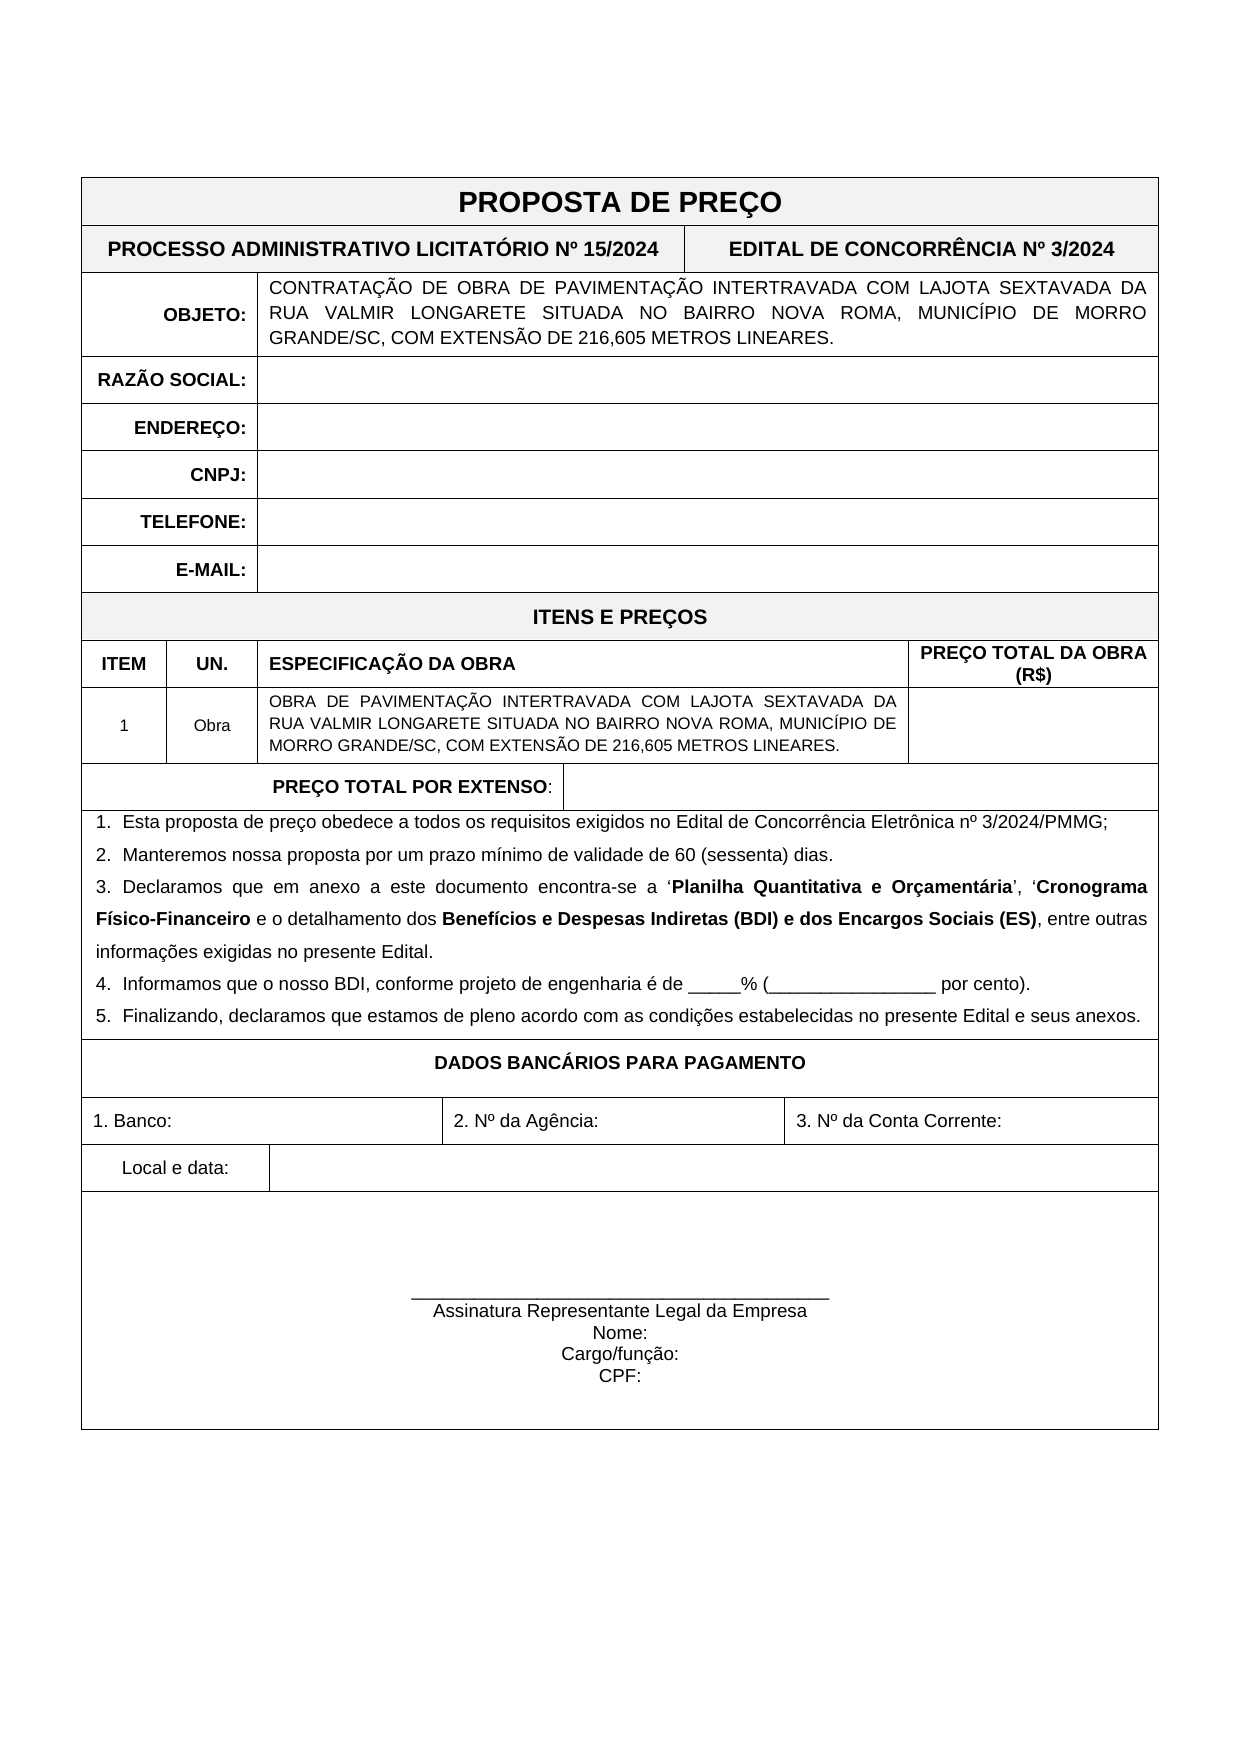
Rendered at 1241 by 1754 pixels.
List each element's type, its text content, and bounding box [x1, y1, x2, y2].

table_cell [909, 688, 1158, 763]
table_cell Obra [167, 688, 257, 763]
table_cell RAZÃO SOCIAL: [82, 357, 257, 403]
table_cell TELEFONE: [82, 499, 257, 545]
table_cell 1 [82, 688, 166, 763]
table_cell [564, 764, 1158, 810]
table_cell Local e data: [82, 1145, 269, 1191]
table_cell ENDEREÇO: [82, 404, 257, 450]
table_cell [258, 451, 1158, 498]
table_cell Esta proposta de preço obedece a todos os requisitos exigidos no Edital de Concorrência Eletrônica nº 3/2024/PMMG; Manteremos nossa proposta por um prazo mínimo de validade de 60 (sessenta) dias. Declaramos que em anexo a este documento encontra-se a ‘Planilha Quantitativa e Orçamentária’, ‘Cronograma Físico-Financeiro e o detalhamento dos Benefícios e Despesas Indiretas (BDI) e dos Encargos Sociais (ES), entre outras informações exigidas no presente Edital. Informamos que o nosso BDI, conforme projeto de engenharia é de _____% (________________ por cento). Finalizando, declaramos que estamos de pleno acordo com as condições estabelecidas no presente Edital e seus anexos. [82, 811, 1158, 1038]
table_cell ESPECIFICAÇÃO DA OBRA [258, 641, 908, 687]
table_cell ITEM [82, 641, 166, 687]
table_cell CONTRATAÇÃO DE OBRA DE PAVIMENTAÇÃO INTERTRAVADA COM LAJOTA SEXTAVADA DA RUA VALMIR LONGARETE SITUADA NO BAIRRO NOVA ROMA, MUNICÍPIO DE MORRO GRANDE/SC, COM EXTENSÃO DE 216,605 METROS LINEARES. [258, 273, 1158, 356]
table_cell EDITAL DE CONCORRÊNCIA Nº 3/2024 [685, 226, 1158, 272]
table_cell DADOS BANCÁRIOS PARA PAGAMENTO [82, 1040, 1158, 1097]
table_cell ________________________________________ Assinatura Representante Legal da Empresa Nome: Cargo/função: CPF: [82, 1192, 1158, 1429]
table_cell [258, 404, 1158, 450]
table_cell PREÇO TOTAL POR EXTENSO: [82, 764, 563, 810]
table_cell [270, 1145, 1158, 1191]
table_cell [258, 546, 1158, 592]
table_cell 3. Nº da Conta Corrente: [785, 1098, 1158, 1144]
table_cell [258, 499, 1158, 545]
table_cell 1. Banco: [82, 1098, 442, 1144]
table_cell ITENS E PREÇOS [82, 593, 1158, 639]
table_cell E-MAIL: [82, 546, 257, 592]
table_cell OBRA DE PAVIMENTAÇÃO INTERTRAVADA COM LAJOTA SEXTAVADA DA RUA VALMIR LONGARETE SITUADA NO BAIRRO NOVA ROMA, MUNICÍPIO DE MORRO GRANDE/SC, COM EXTENSÃO DE 216,605 METROS LINEARES. [258, 688, 908, 763]
table_cell [258, 357, 1158, 403]
table_cell OBJETO: [82, 273, 257, 356]
table_cell 2. Nº da Agência: [443, 1098, 784, 1144]
table_cell UN. [167, 641, 257, 687]
table_cell PROCESSO ADMINISTRATIVO LICITATÓRIO Nº 15/2024 [82, 226, 684, 272]
table_cell CNPJ: [82, 451, 257, 498]
table_header PROPOSTA DE PREÇO [82, 178, 1158, 224]
table_cell PREÇO TOTAL DA OBRA (R$) [909, 641, 1158, 687]
